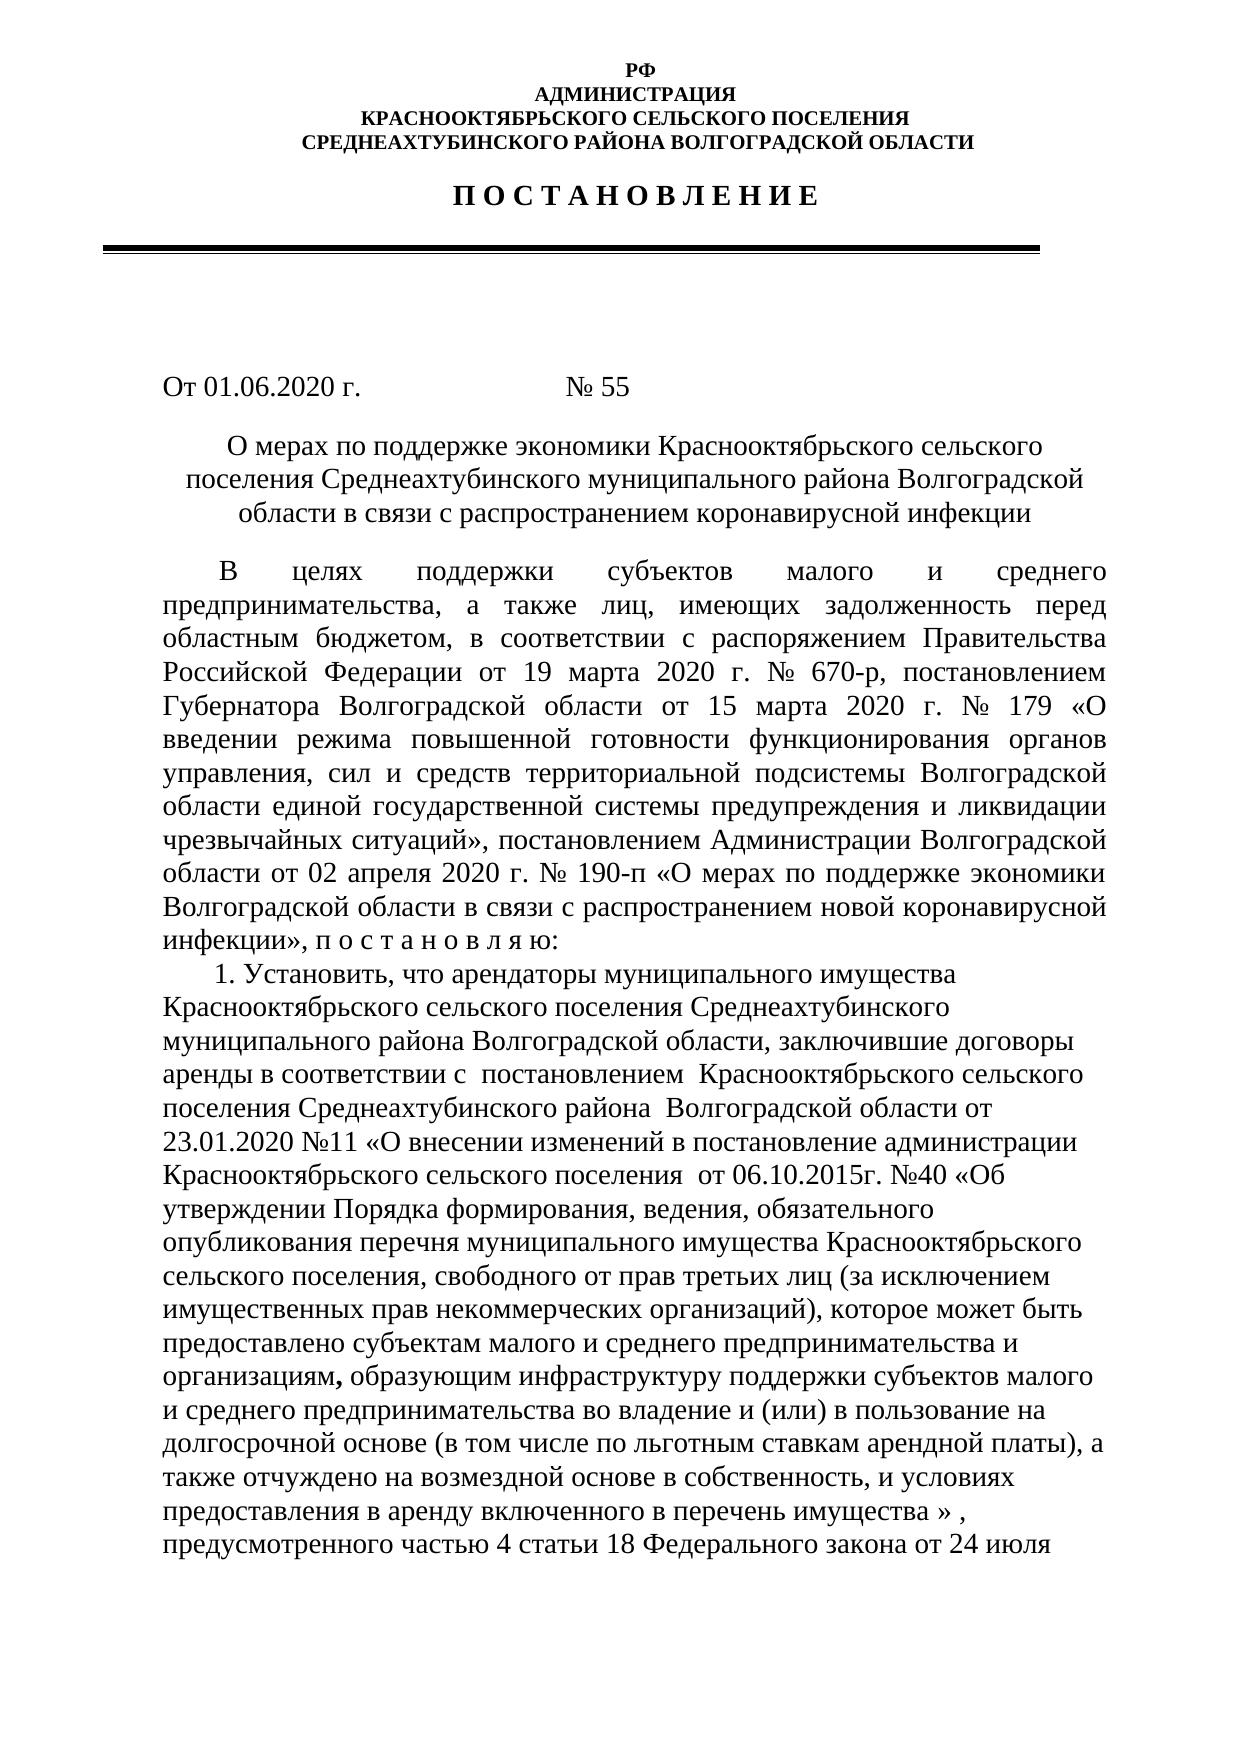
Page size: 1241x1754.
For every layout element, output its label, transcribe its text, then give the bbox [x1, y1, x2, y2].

text В целях поддержки субъектов малого и среднего предпринимательства, а также лиц, имеющих задолженность перед областным бюджетом, в соответствии с распоряжением Правительства Российской Федерации от 19 марта 2020 г. № 670-р, постановлением Губернатора Волгоградской области от 15 марта 2020 г. № 179 «О введении режима повышенной готовности функционирования органов управления, сил и средств территориальной подсистемы Волгоградской области единой государственной системы предупреждения и ликвидации чрезвычайных ситуаций», постановлением Администрации Волгоградской области от 02 апреля 2020 г. № 190-п «О мерах по поддержке экономики Волгоградской области в связи с распространением новой коронавирусной инфекции», п о с т а н о в л я ю: [162, 553, 1107, 956]
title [162, 956, 1107, 1560]
text От 01.06.2020 г. № 55 [162, 369, 1107, 403]
title О мерах по поддержке экономики Краснооктябрьского сельского поселения Среднеахтубинского муниципального района Волгоградской области в связи с распространением коронавирусной инфекции [162, 428, 1107, 528]
